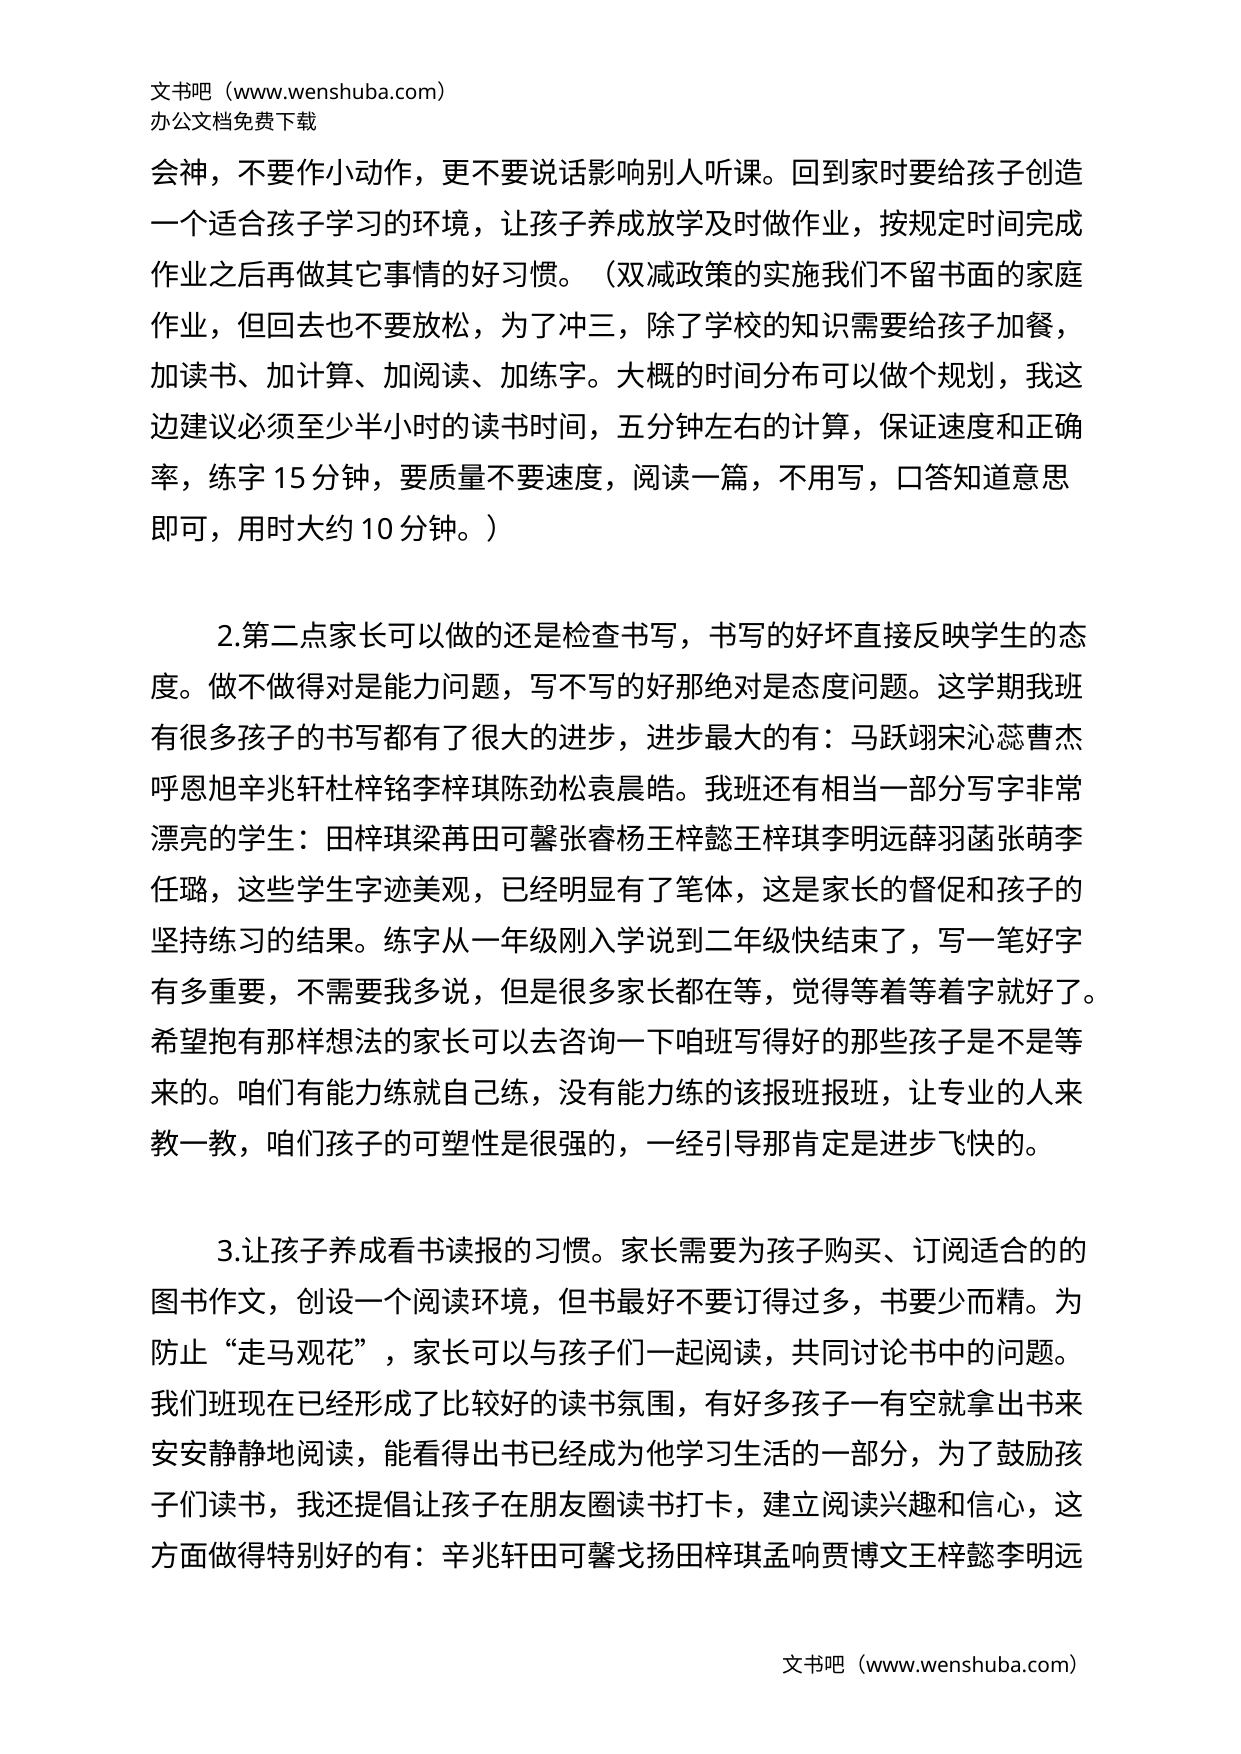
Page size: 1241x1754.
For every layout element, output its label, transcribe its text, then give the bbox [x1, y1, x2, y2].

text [150, 1228, 1090, 1575]
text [150, 150, 1090, 548]
text 2.第二点家长可以做的还是检查书写，书写的好坏直接反映学生的态度。做不做得对是能力问题，写不写的好那绝对是态度问题。这学期我班有很多孩子的书写都有了很大的进步，进步最大的有：马跃翊宋沁蕊曹杰呼恩旭辛兆轩杜梓铭李梓琪陈劲松袁晨皓。我班还有相当一部分写字非常漂亮的学生：田梓琪梁苒田可馨张睿杨王梓懿王梓琪李明远薛羽菡张萌李任璐，这些学生字迹美观，已经明显有了笔体，这是家长的督促和孩子的坚持练习的结果。练字从一年级刚入学说到二年级快结束了，写一笔好字有多重要，不需要我多说，但是很多家长都在等，觉得等着等着字就好了。希望抱有那样想法的家长可以去咨询一下咱班写得好的那些孩子是不是等来的。咱们有能力练就自己练，没有能力练的该报班报班，让专业的人来教一教，咱们孩子的可塑性是很强的，一经引导那肯定是进步飞快的。 [150, 613, 1090, 1163]
